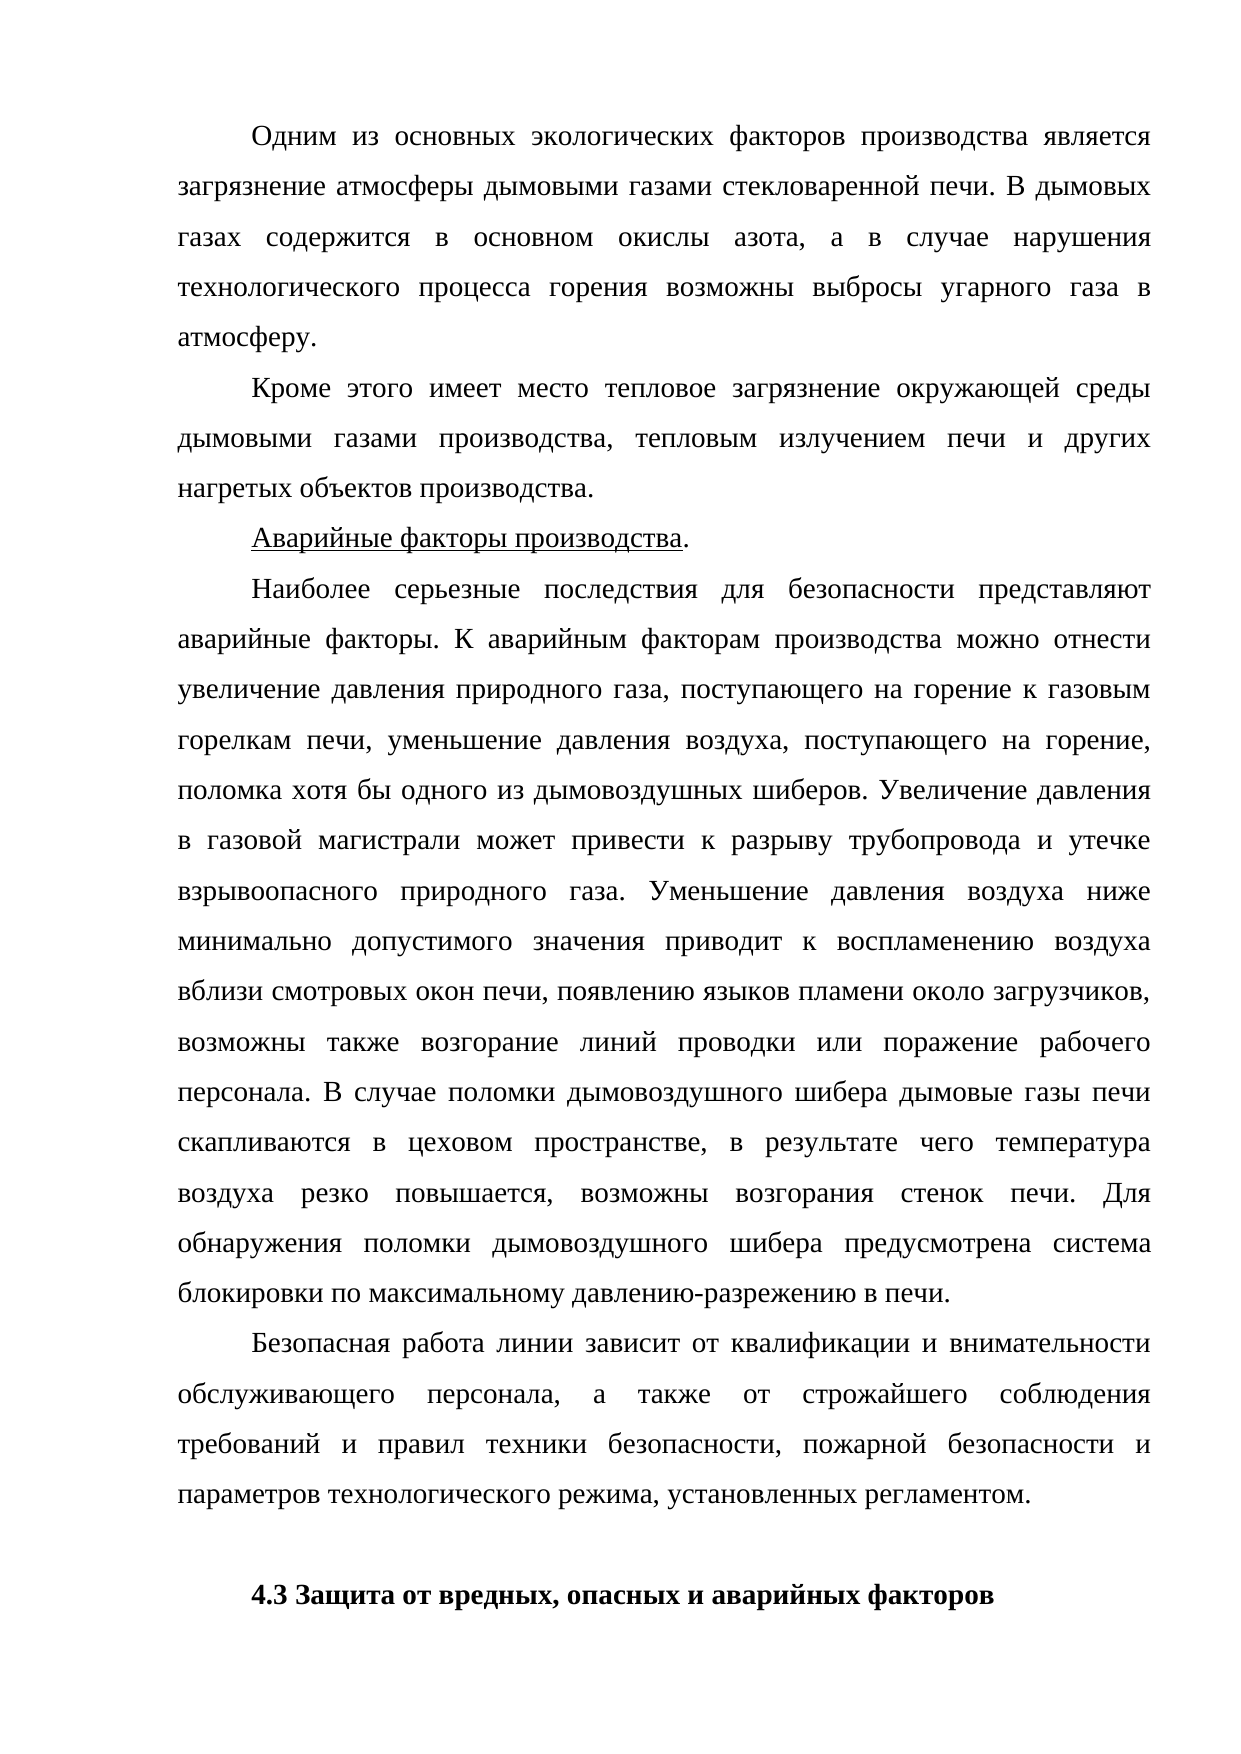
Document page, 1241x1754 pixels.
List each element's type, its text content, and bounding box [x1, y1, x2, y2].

text Наиболее серьезные последствия для безопасности представляют аварийные факторы. К аварийным факторам производства можно отнести увеличение давления природного газа, поступающего на горение к газовым горелкам печи, уменьшение давления воздуха, поступающего на горение, поломка хотя бы одного из дымовоздушных шиберов. Увеличение давления в газовой магистрали может привести к разрыву трубопровода и утечке взрывоопасного природного газа. Уменьшение давления воздуха ниже минимально допустимого значения приводит к воспламенению воздуха вблизи смотровых окон печи, появлению языков пламени около загрузчиков, возможны также возгорание линий проводки или поражение рабочего персонала. В случае поломки дымовоздушного шибера дымовые газы печи скапливаются в цеховом пространстве, в результате чего температура воздуха резко повышается, возможны возгорания стенок печи. Для обнаружения поломки дымовоздушного шибера предусмотрена система блокировки по максимальному давлению-разрежению в печи. [177, 571, 1152, 1309]
text Кроме этого имеет место тепловое загрязнение окружающей среды дымовыми газами производства, тепловым излучением печи и других нагретых объектов производства. [177, 370, 1152, 504]
text Безопасная работа линии зависит от квалификации и внимательности обслуживающего персонала, а также от строжайшего соблюдения требований и правил техники безопасности, пожарной безопасности и параметров технологического режима, установленных регламентом. [177, 1326, 1152, 1510]
text 4.3 Защита от вредных, опасных и аварийных факторов [177, 1577, 1152, 1611]
text Аварийные факторы производства. [177, 521, 1152, 554]
text Одним из основных экологических факторов производства является загрязнение атмосферы дымовыми газами стекловаренной печи. В дымовых газах содержится в основном окислы азота, а в случае нарушения технологического процесса горения возможны выбросы угарного газа в атмосферу. [177, 118, 1152, 353]
